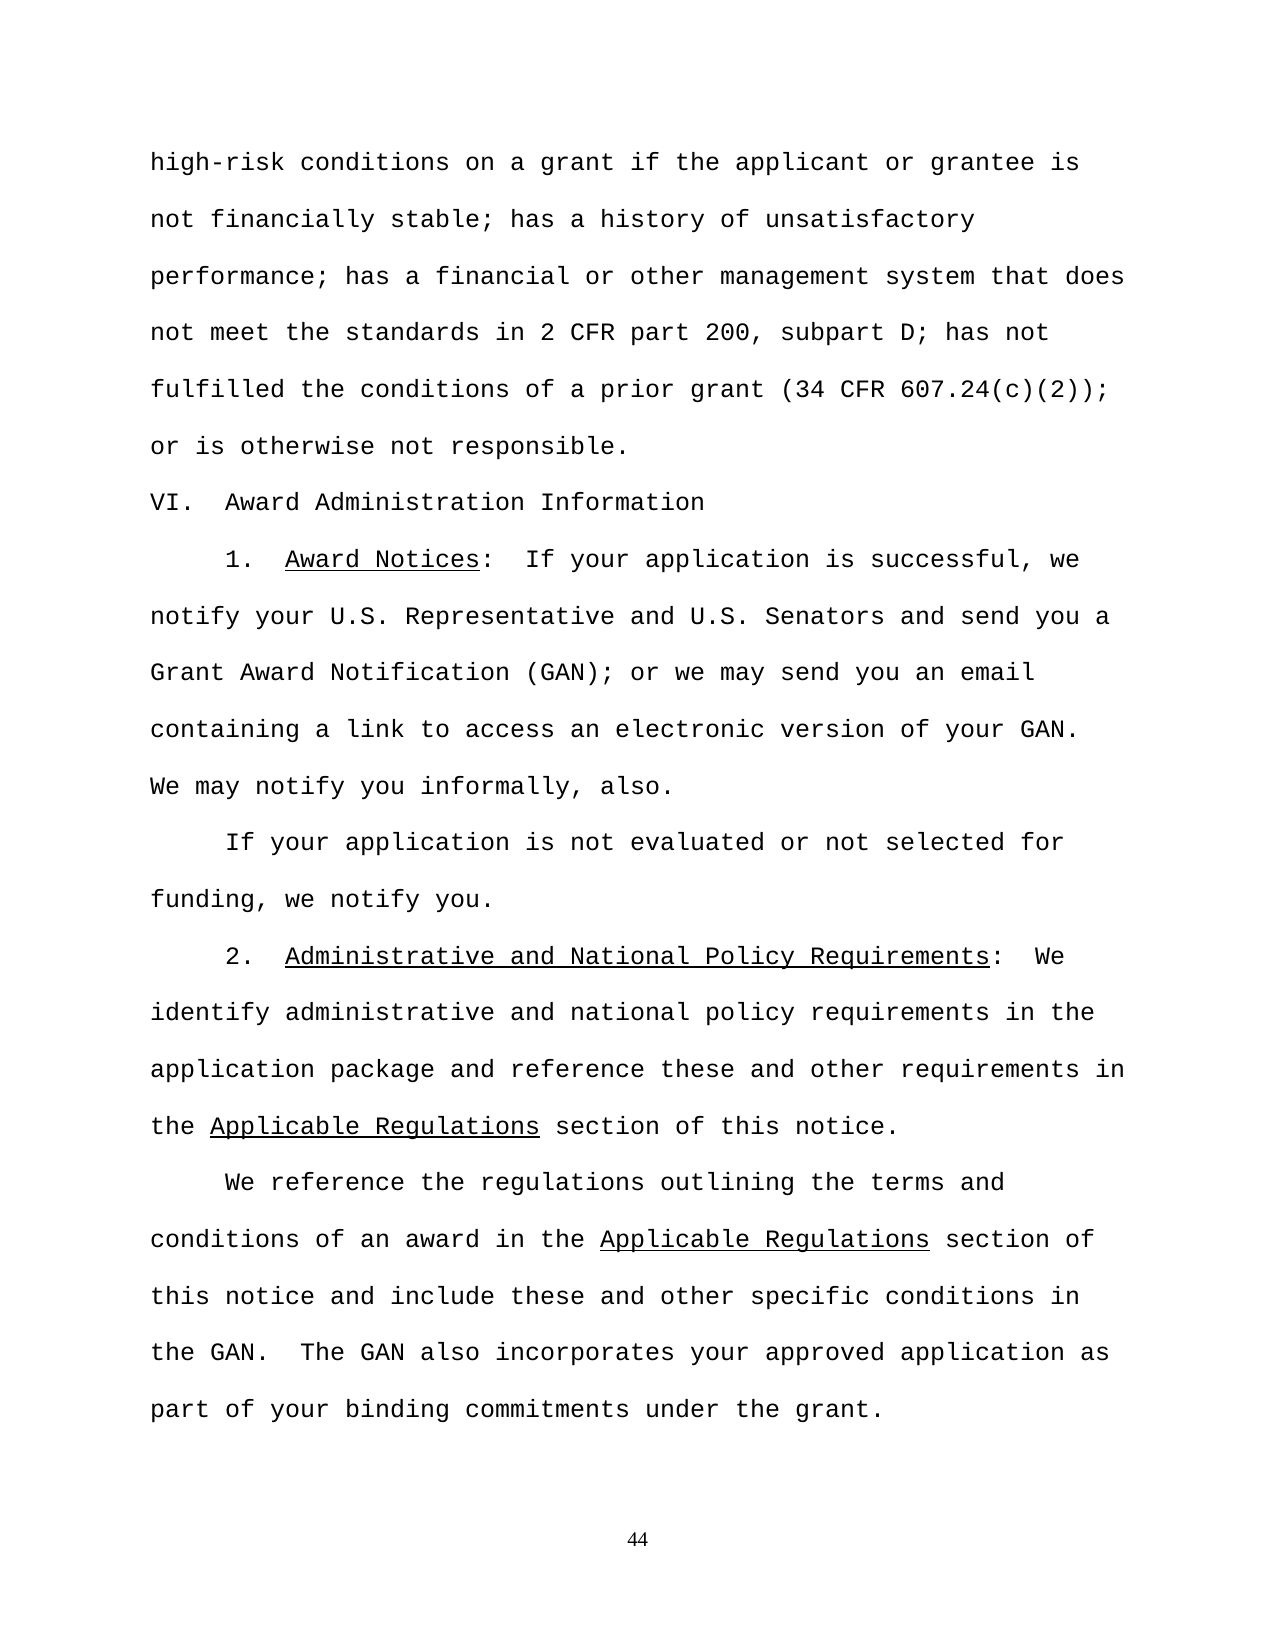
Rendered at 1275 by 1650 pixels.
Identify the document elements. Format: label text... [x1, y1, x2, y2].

text If your application is not evaluated or not selected for funding, we notify you. [150, 830, 1125, 915]
text 2. Administrative and National Policy Requirements: We identify administrative and national policy requirements in the application package and reference these and other requirements in the Applicable Regulations section of this notice. [150, 943, 1125, 1142]
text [150, 150, 1125, 462]
text 1. Award Notices: If your application is successful, we notify your U.S. Representative and U.S. Senators and send you a Grant Award Notification (GAN); or we may send you an email containing a link to access an electronic version of your GAN. We may notify you informally, also. [150, 547, 1125, 802]
text VI. Award Administration Information [150, 490, 1125, 518]
text We reference the regulations outlining the terms and conditions of an award in the Applicable Regulations section of this notice and include these and other specific conditions in the GAN. The GAN also incorporates your approved application as part of your binding commitments under the grant. [150, 1170, 1125, 1425]
